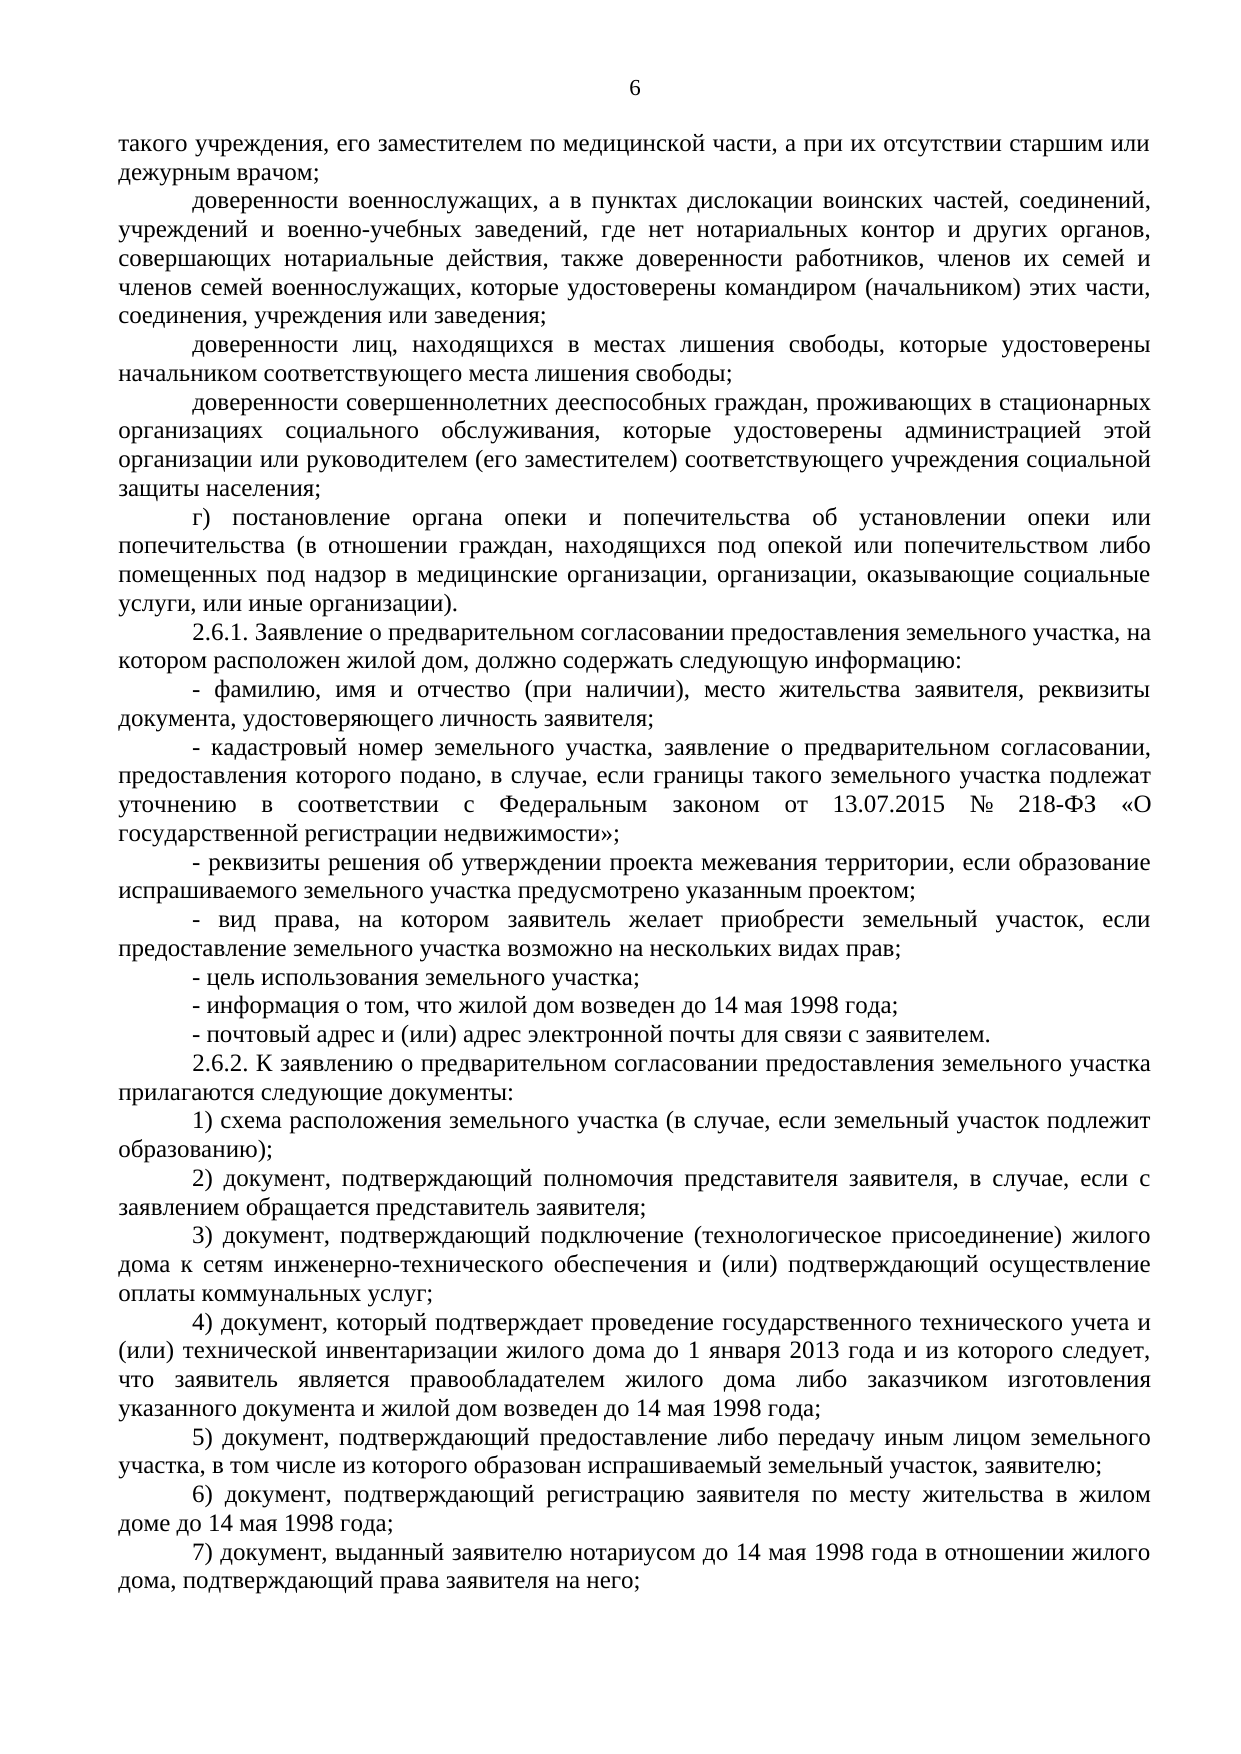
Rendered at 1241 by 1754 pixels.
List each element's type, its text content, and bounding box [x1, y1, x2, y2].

text доверенности лиц, находящихся в местах лишения свободы, которые удостоверены начальником соответствующего места лишения свободы; [118, 329, 1152, 387]
text 4) документ, который подтверждает проведение государственного технического учета и (или) технической инвентаризации жилого дома до 1 января 2013 года и из которого следует, что заявитель является правообладателем жилого дома либо заказчиком изготовления указанного документа и жилой дом возведен до 14 мая 1998 года; [118, 1307, 1152, 1422]
text - информация о том, что жилой дом возведен до 14 мая 1998 года; [118, 991, 1152, 1019]
text 2.6.1. Заявление о предварительном согласовании предоставления земельного участка, на котором расположен жилой дом, должно содержать следующую информацию: [118, 617, 1152, 674]
text 7) документ, выданный заявителю нотариусом до 14 мая 1998 года в отношении жилого дома, подтверждающий права заявителя на него; [118, 1537, 1152, 1594]
text 2.6.2. К заявлению о предварительном согласовании предоставления земельного участка прилагаются следующие документы: [118, 1048, 1152, 1106]
text доверенности военнослужащих, а в пунктах дислокации воинских частей, соединений, учреждений и военно-учебных заведений, где нет нотариальных контор и других органов, совершающих нотариальные действия, также доверенности работников, членов их семей и членов семей военнослужащих, которые удостоверены командиром (начальником) этих части, соединения, учреждения или заведения; [118, 186, 1152, 329]
text - вид права, на котором заявитель желает приобрести земельный участок, если предоставление земельного участка возможно на нескольких видах прав; [118, 904, 1152, 962]
text г) постановление органа опеки и попечительства об установлении опеки или попечительства (в отношении граждан, находящихся под опекой или попечительством либо помещенных под надзор в медицинские организации, организации, оказывающие социальные услуги, или иные организации). [118, 502, 1152, 617]
text доверенности совершеннолетних дееспособных граждан, проживающих в стационарных организациях социального обслуживания, которые удостоверены администрацией этой организации или руководителем (его заместителем) соответствующего учреждения социальной защиты населения; [118, 387, 1152, 502]
text - реквизиты решения об утверждении проекта межевания территории, если образование испрашиваемого земельного участка предусмотрено указанным проектом; [118, 847, 1152, 904]
text - почтовый адрес и (или) адрес электронной почты для связи с заявителем. [118, 1019, 1152, 1048]
text - кадастровый номер земельного участка, заявление о предварительном согласовании, предоставления которого подано, в случае, если границы такого земельного участка подлежат уточнению в соответствии с Федеральным законом от 13.07.2015 № 218-ФЗ «О государственной регистрации недвижимости»; [118, 732, 1152, 847]
text 2) документ, подтверждающий полномочия представителя заявителя, в случае, если с заявлением обращается представитель заявителя; [118, 1163, 1152, 1221]
text 3) документ, подтверждающий подключение (технологическое присоединение) жилого дома к сетям инженерно-технического обеспечения и (или) подтверждающий осуществление оплаты коммунальных услуг; [118, 1221, 1152, 1307]
text 5) документ, подтверждающий предоставление либо передачу иным лицом земельного участка, в том числе из которого образован испрашиваемый земельный участок, заявителю; [118, 1422, 1152, 1479]
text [118, 128, 1152, 186]
text 1) схема расположения земельного участка (в случае, если земельный участок подлежит образованию); [118, 1106, 1152, 1163]
text - цель использования земельного участка; [118, 962, 1152, 991]
text 6) документ, подтверждающий регистрацию заявителя по месту жительства в жилом доме до 14 мая 1998 года; [118, 1479, 1152, 1537]
text - фамилию, имя и отчество (при наличии), место жительства заявителя, реквизиты документа, удостоверяющего личность заявителя; [118, 674, 1152, 732]
